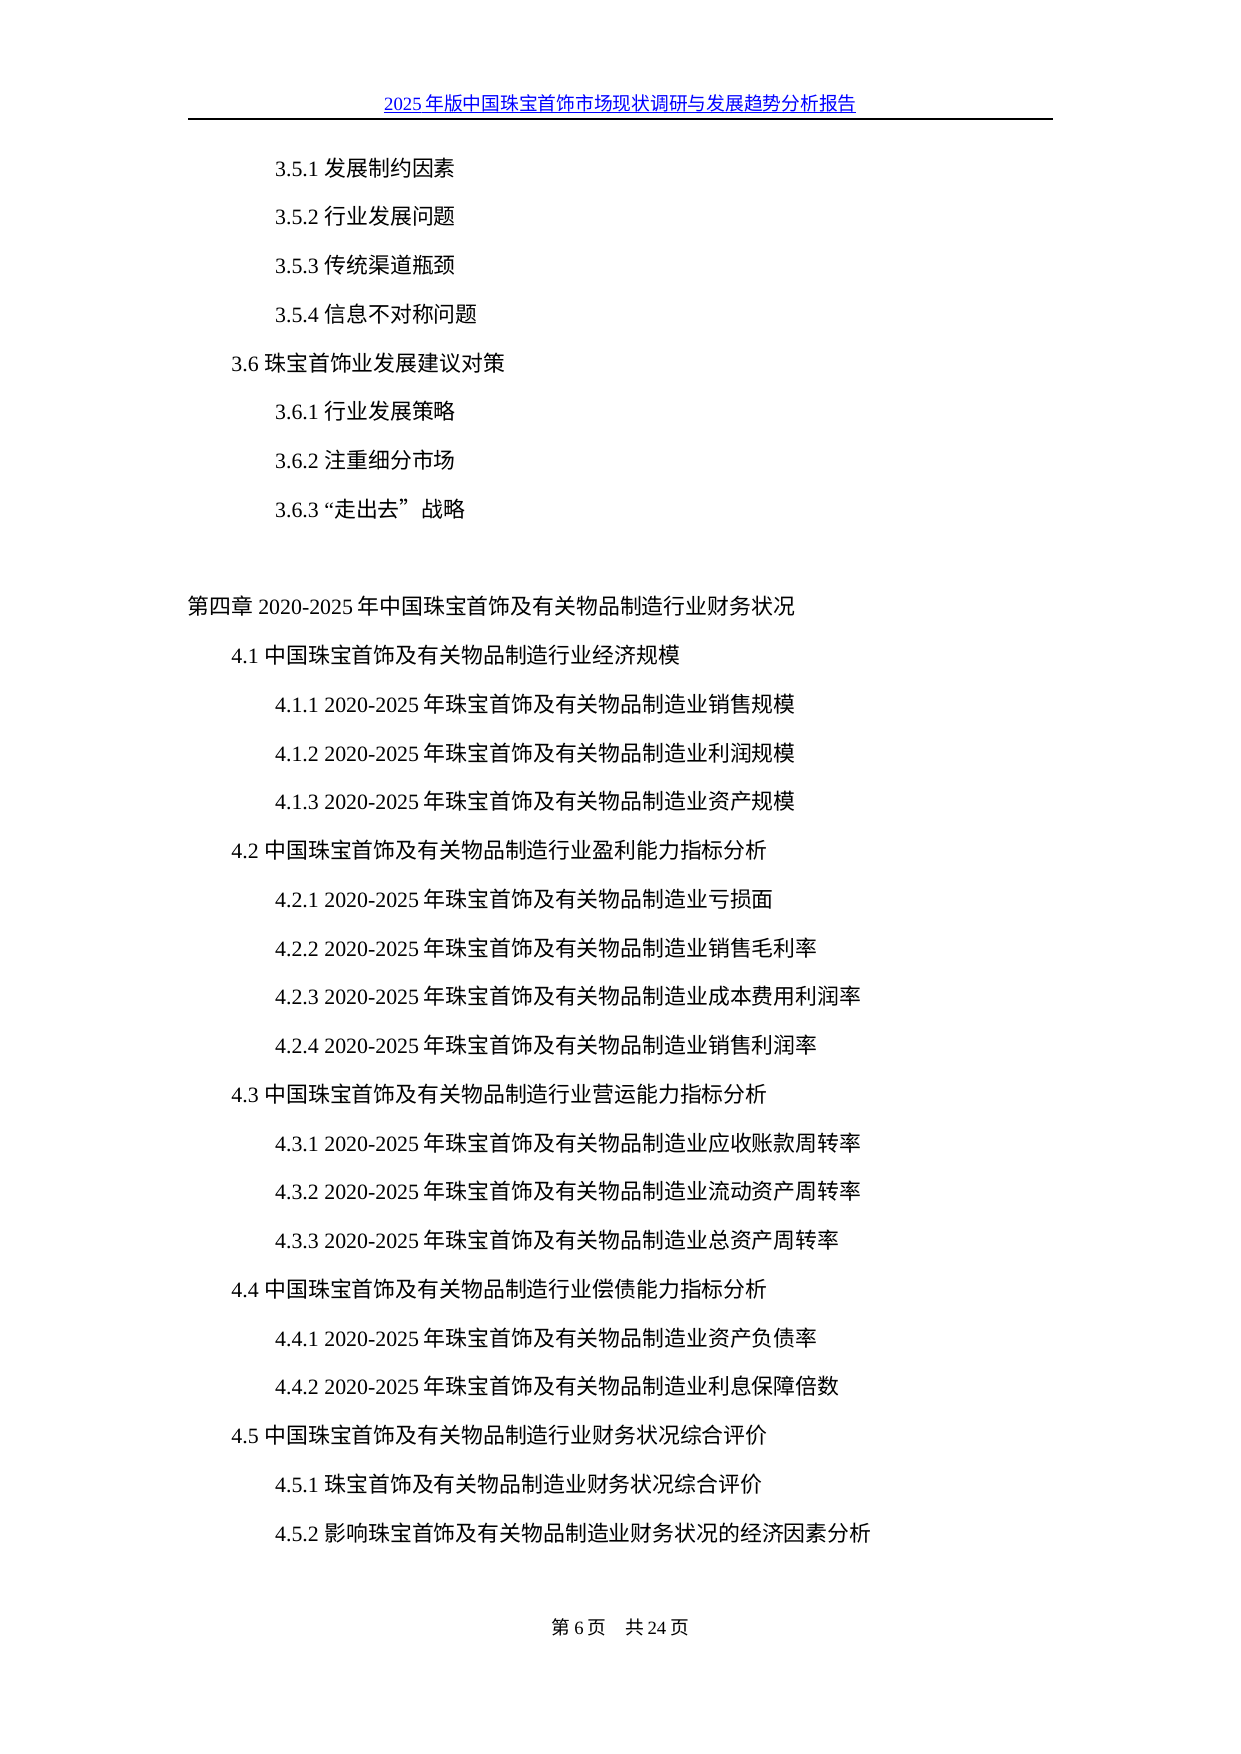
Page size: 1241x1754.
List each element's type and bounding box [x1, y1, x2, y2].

text [187, 150, 1053, 1548]
